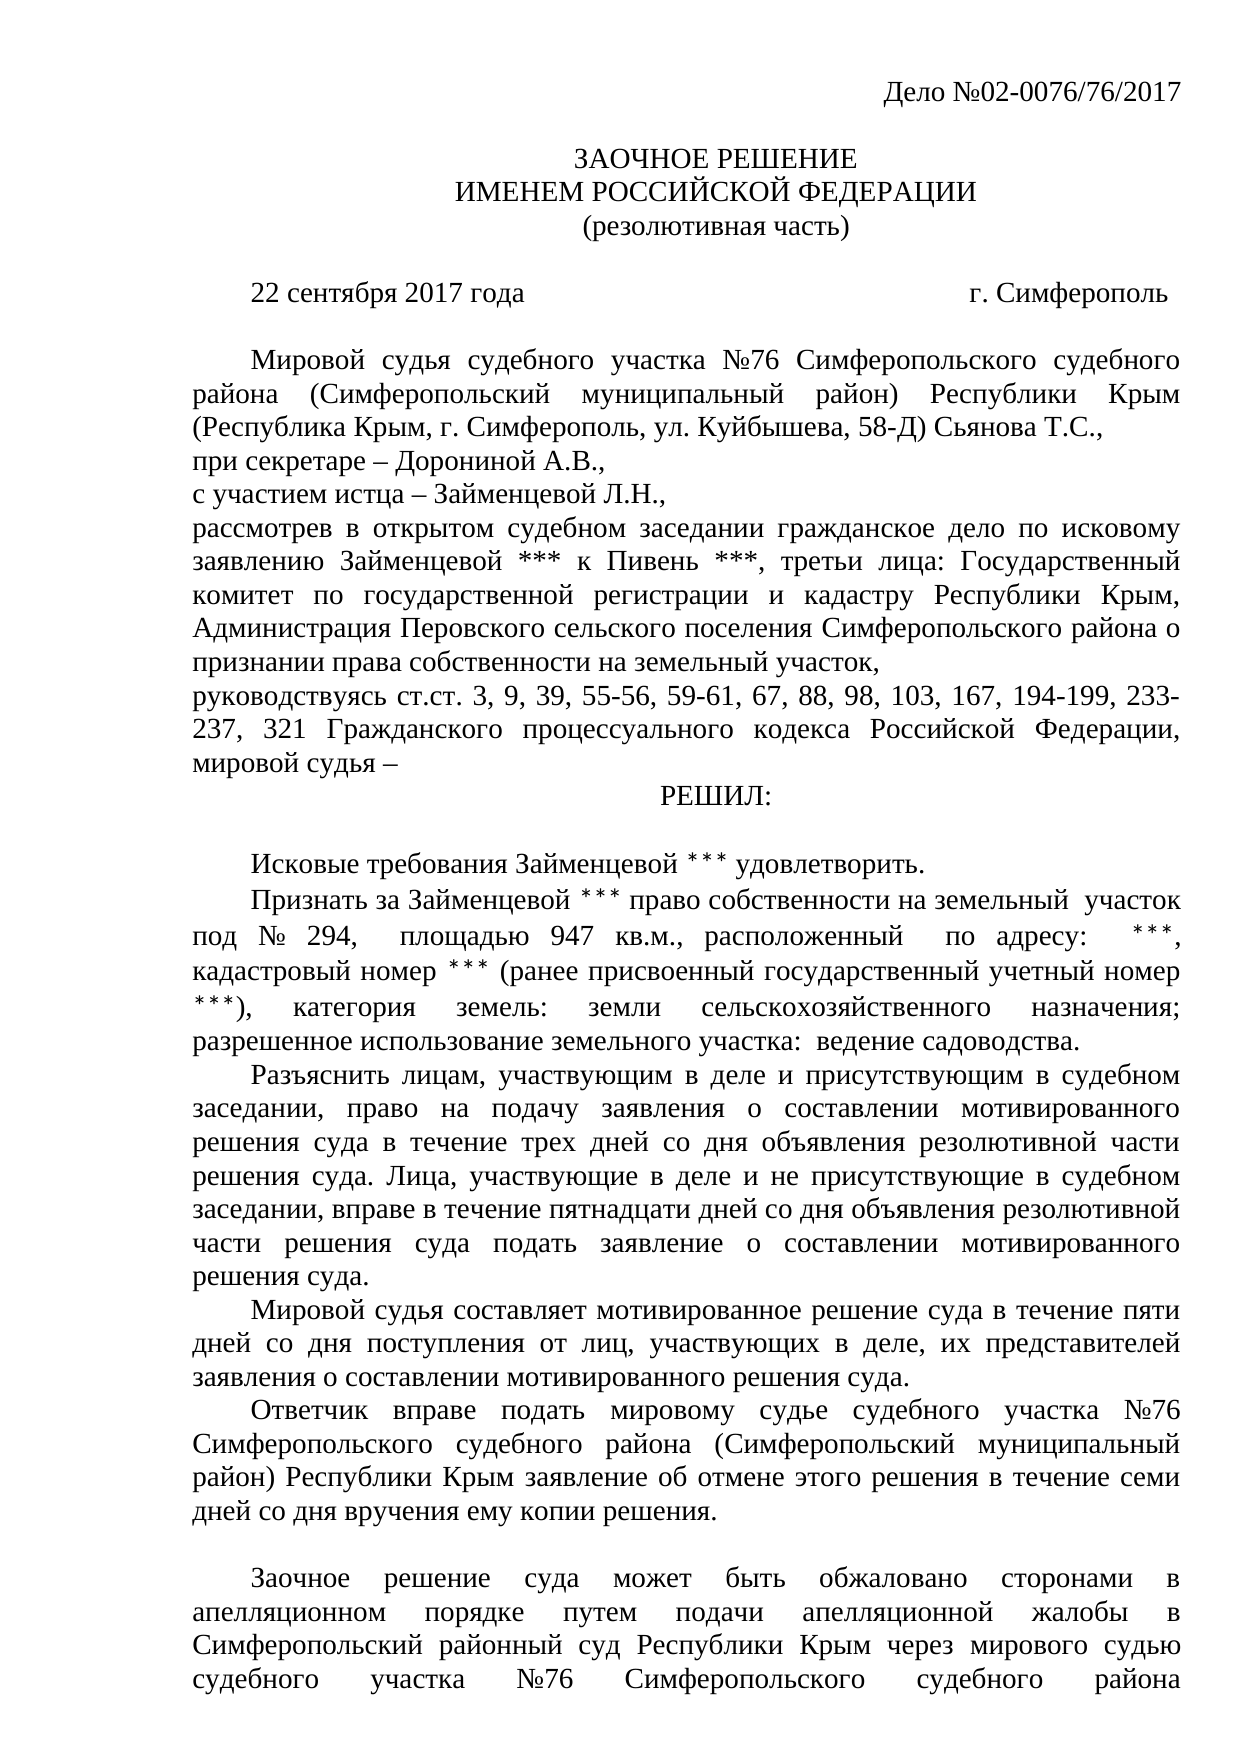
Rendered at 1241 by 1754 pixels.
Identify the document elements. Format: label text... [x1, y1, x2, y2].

text при секретаре – Дорониной А.В., [192, 443, 1181, 476]
text рассмотрев в открытом судебном заседании гражданское дело по исковому заявлению Займенцевой *** к Пивень ***, третьи лица: Государственный комитет по государственной регистрации и кадастру Республики Крым, Администрация Перовского сельского поселения Симферопольского района о признании права собственности на земельный участок, [192, 510, 1181, 678]
text ИМЕНЕМ РОССИЙСКОЙ ФЕДЕРАЦИИ [192, 174, 1181, 208]
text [192, 1560, 1181, 1694]
text Мировой судья судебного участка №76 Симферопольского судебного района (Симферопольский муниципальный район) Республики Крым (Республика Крым, г. Симферополь, ул. Куйбышева, 58-Д) Сьянова Т.С., [192, 342, 1181, 443]
text РЕШИЛ: [192, 778, 1181, 812]
text руководствуясь ст.ст. 3, 9, 39, 55-56, 59-61, 67, 88, 98, 103, 167, 194-199, 233-237, 321 Гражданского процессуального кодекса Российской Федерации, мировой судья – [192, 678, 1181, 778]
text Признать за Займенцевой *** право собственности на земельный участок под № 294, площадью 947 кв.м., расположенный по адресу: ***, кадастровый номер *** (ранее присвоенный государственный учетный номер ***), категория земель: земли сельскохозяйственного назначения; разрешенное использование земельного участка: ведение садоводства. [192, 881, 1181, 1057]
subtitle Дело №02-0076/76/2017 [192, 74, 1181, 107]
text Ответчик вправе подать мировому судье судебного участка №76 Симферопольского судебного района (Симферопольский муниципальный район) Республики Крым заявление об отмене этого решения в течение семи дней со дня вручения ему копии решения. [192, 1392, 1181, 1527]
text Разъяснить лицам, участвующим в деле и присутствующим в судебном заседании, право на подачу заявления о составлении мотивированного решения суда в течение трех дней со дня объявления резолютивной части решения суда. Лица, участвующие в деле и не присутствующие в судебном заседании, вправе в течение пятнадцати дней со дня объявления резолютивной части решения суда подать заявление о составлении мотивированного решения суда. [192, 1057, 1181, 1292]
text ЗАОЧНОЕ РЕШЕНИЕ [192, 141, 1181, 174]
text (резолютивная часть) [192, 208, 1181, 242]
text 22 сентября 2017 года г. Симферополь [192, 275, 1181, 309]
text Исковые требования Займенцевой *** удовлетворить. [192, 845, 1181, 881]
text Мировой судья составляет мотивированное решение суда в течение пяти дней со дня поступления от лиц, участвующих в деле, их представителей заявления о составлении мотивированного решения суда. [192, 1292, 1181, 1392]
text с участием истца – Займенцевой Л.Н., [192, 476, 1181, 510]
